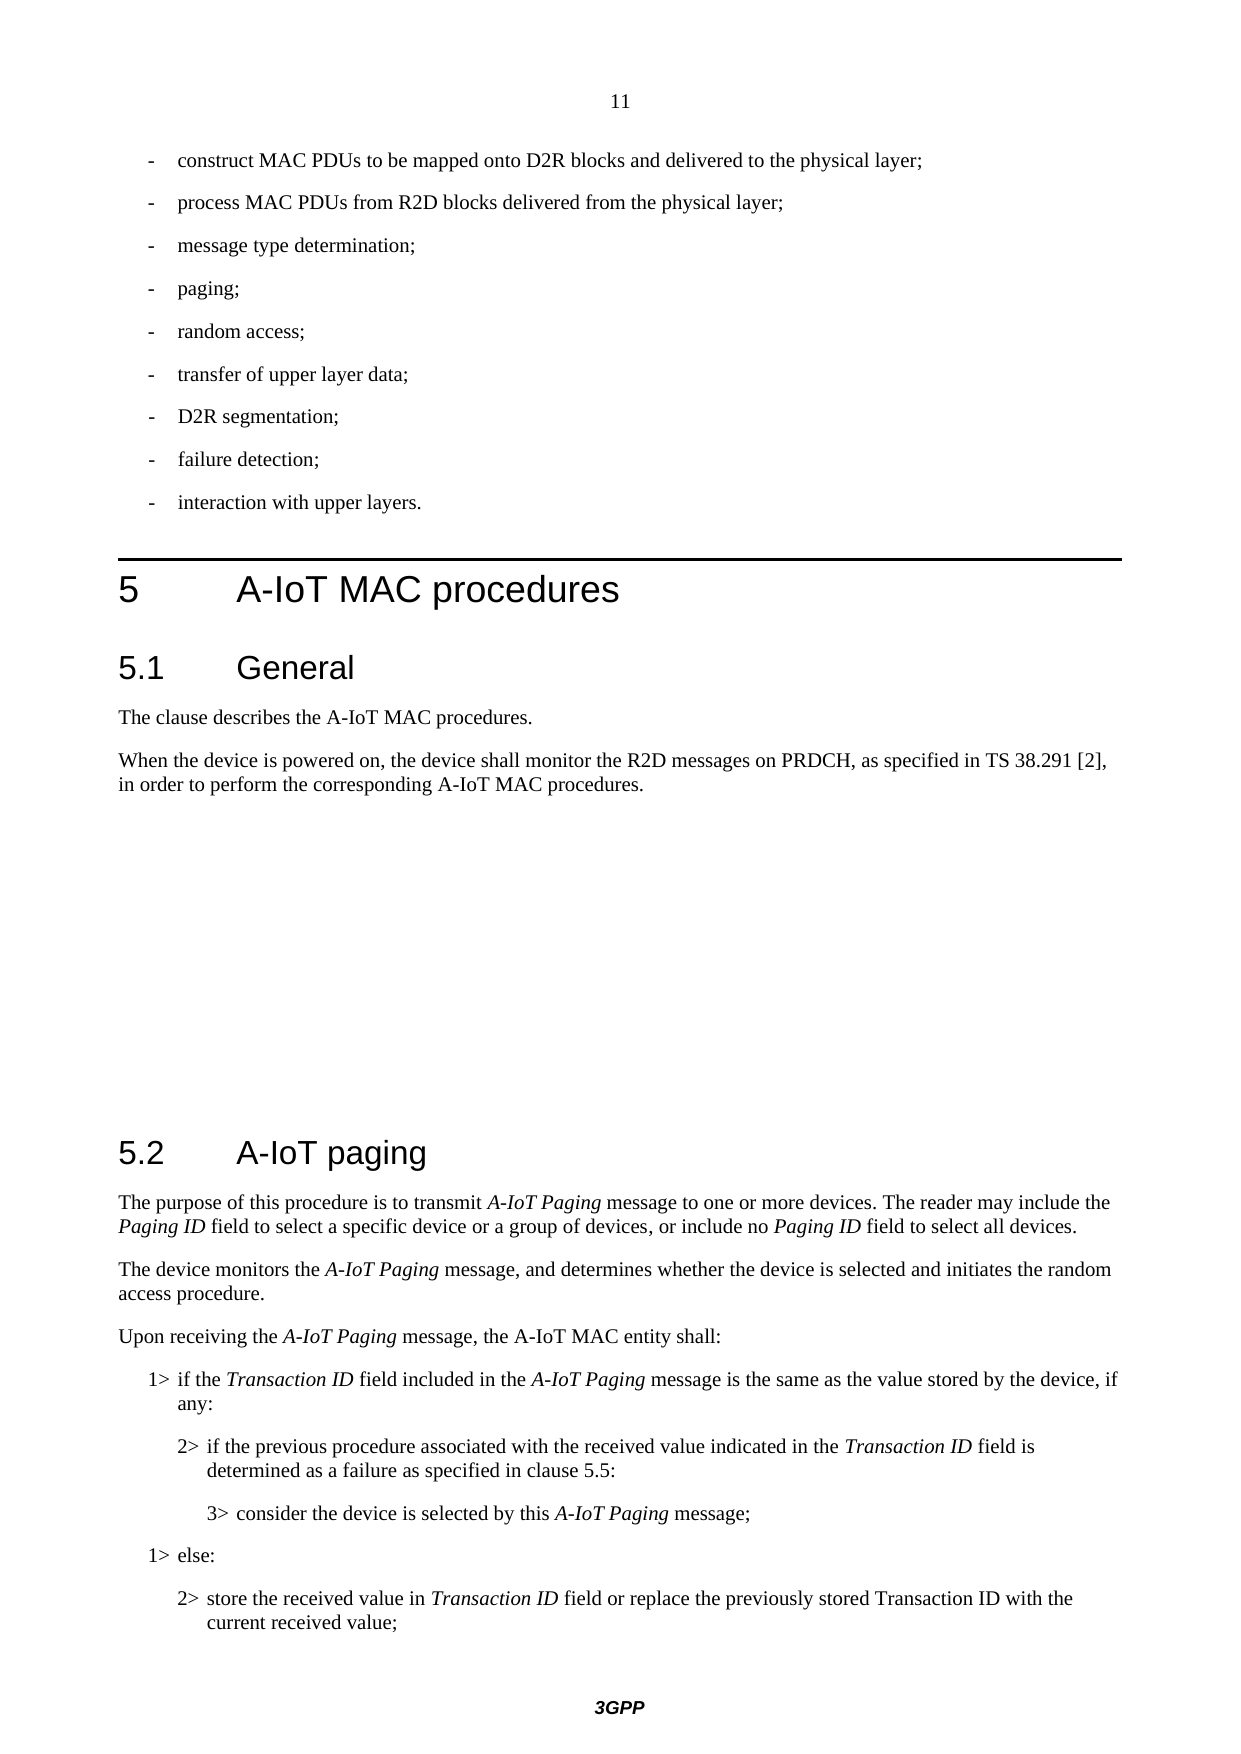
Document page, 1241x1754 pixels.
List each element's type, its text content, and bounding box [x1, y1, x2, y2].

text 3> consider the device is selected by this A-IoT Paging message; [207, 1501, 1122, 1525]
text - process MAC PDUs from R2D blocks delivered from the physical layer; [148, 190, 1122, 214]
text Upon receiving the A-IoT Paging message, the A-IoT MAC entity shall: [118, 1324, 1122, 1348]
text - interaction with upper layers. [148, 490, 1122, 514]
text - message type determination; [148, 233, 1122, 257]
subtitle 5.2 A-IoT paging [118, 1133, 1122, 1172]
text - construct MAC PDUs to be mapped onto D2R blocks and delivered to the physical layer; [148, 147, 1122, 172]
subtitle 5 A-IoT MAC procedures [118, 561, 1122, 610]
text The purpose of this procedure is to transmit A-IoT Paging message to one or more devices. The reader may include the Paging ID field to select a specific device or a group of devices, or include no Paging ID field to select all devices. [118, 1190, 1122, 1238]
text - D2R segmentation; [148, 404, 1122, 428]
text - paging; [148, 276, 1122, 300]
text 2> store the received value in Transaction ID field or replace the previously stored Transaction ID with the current received value; [177, 1586, 1122, 1634]
text 2> if the previous procedure associated with the received value indicated in the Transaction ID field is determined as a failure as specified in clause 5.5: [177, 1434, 1122, 1482]
subtitle 5.1 General [118, 648, 1122, 686]
text - failure detection; [148, 447, 1122, 471]
text - transfer of upper layer data; [148, 362, 1122, 386]
text 1> if the Transaction ID field included in the A-IoT Paging message is the same as the value stored by the device, if any: [148, 1367, 1122, 1415]
text The clause describes the A-IoT MAC procedures. [118, 705, 1122, 729]
text 1> else: [148, 1543, 1122, 1567]
text The device monitors the A-IoT Paging message, and determines whether the device is selected and initiates the random access procedure. [118, 1257, 1122, 1305]
text - random access; [148, 319, 1122, 343]
text When the device is powered on, the device shall monitor the R2D messages on PRDCH, as specified in TS 38.291 [2], in order to perform the corresponding A-IoT MAC procedures. [118, 748, 1122, 796]
